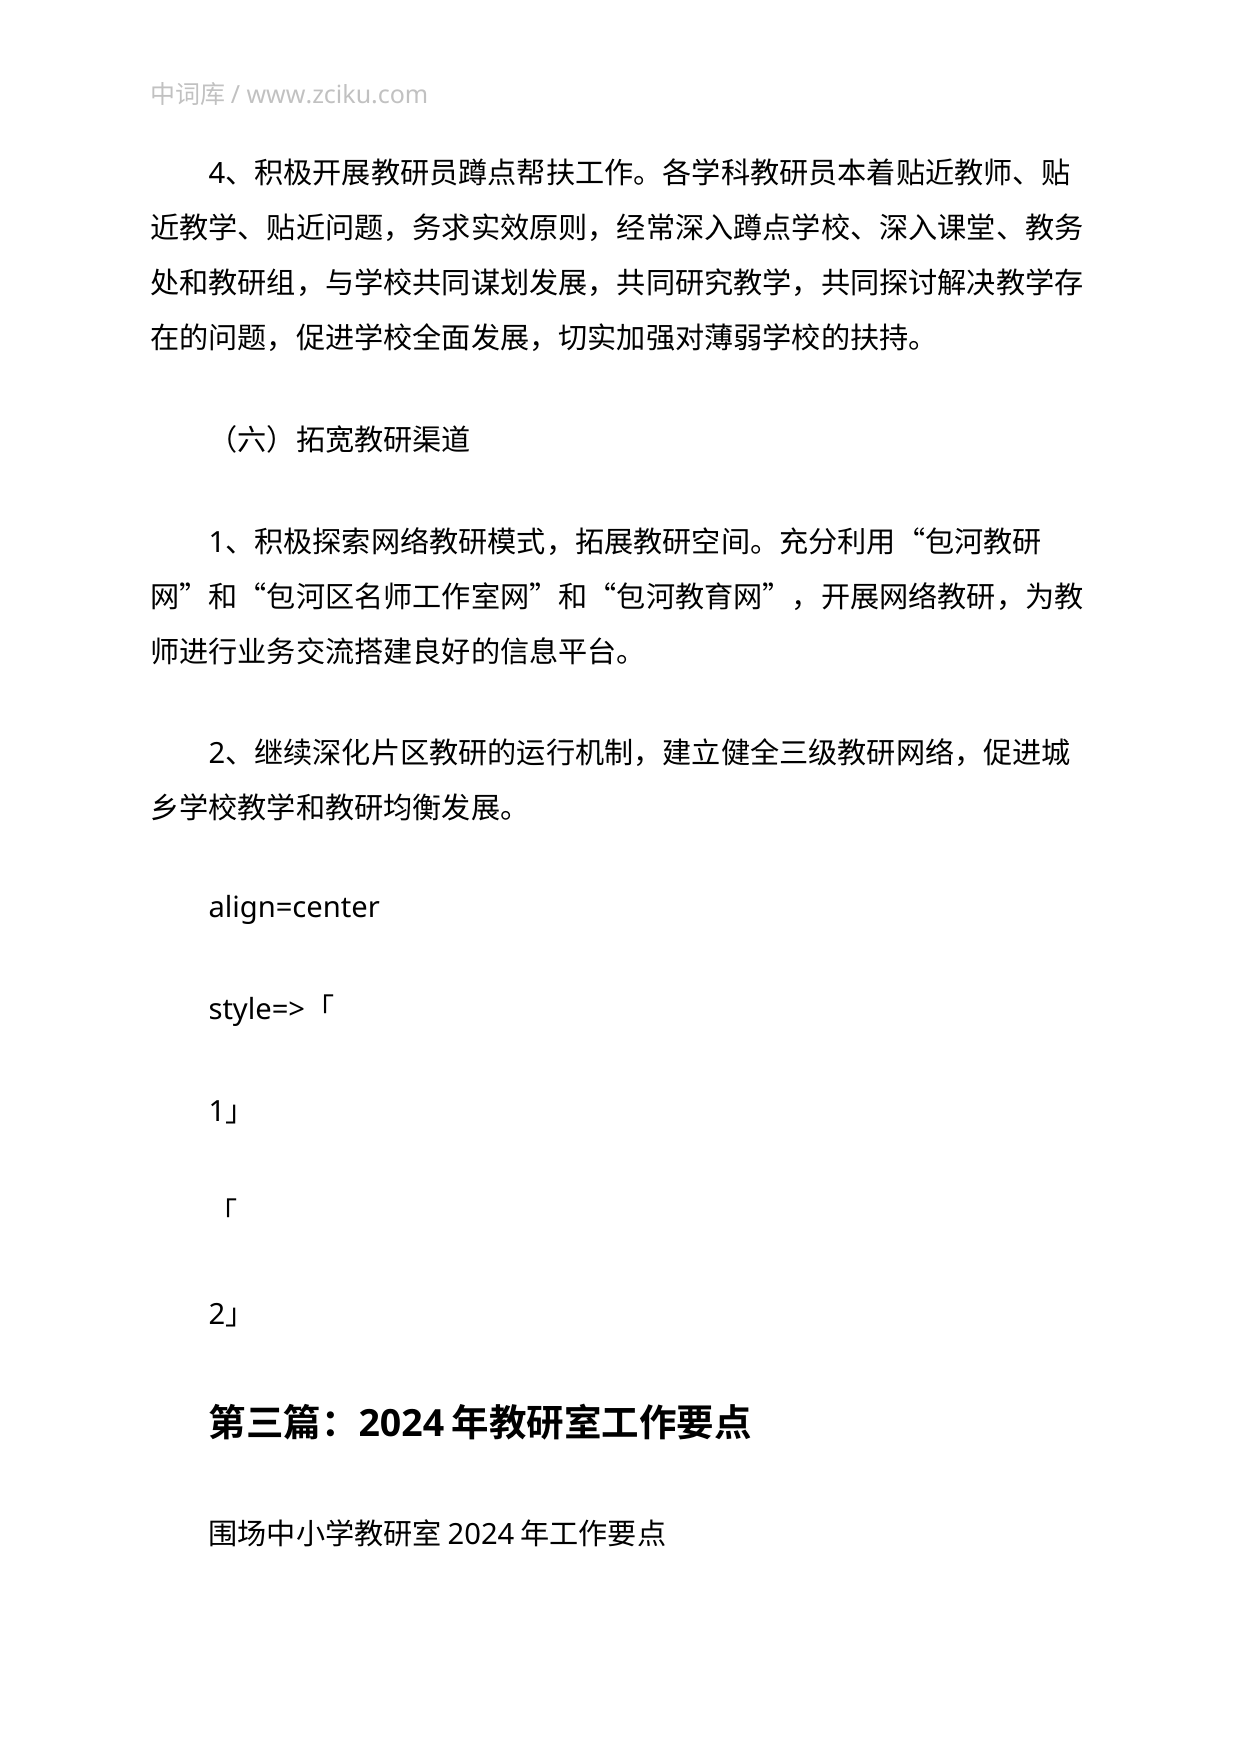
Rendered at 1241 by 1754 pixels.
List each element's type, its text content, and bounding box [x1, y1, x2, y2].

text 1」 [150, 1087, 1090, 1129]
text 1、积极探索网络教研模式，拓展教研空间。充分利用“包河教研网”和“包河区名师工作室网”和“包河教育网”，开展网络教研，为教师进行业务交流搭建良好的信息平台。 [150, 518, 1090, 671]
text 2」 [150, 1291, 1090, 1333]
text align=center [150, 887, 1090, 926]
text 围场中小学教研室2024年工作要点 [150, 1511, 1090, 1553]
text 「 [150, 1189, 1090, 1231]
text 2、继续深化片区教研的运行机制，建立健全三级教研网络，促进城乡学校教学和教研均衡发展。 [150, 730, 1090, 827]
text 第三篇：2024年教研室工作要点 [150, 1393, 1090, 1447]
text style=>「 [150, 985, 1090, 1028]
text 4、积极开展教研员蹲点帮扶工作。各学科教研员本着贴近教师、贴近教学、贴近问题，务求实效原则，经常深入蹲点学校、深入课堂、教务处和教研组，与学校共同谋划发展，共同研究教学，共同探讨解决教学存在的问题，促进学校全面发展，切实加强对薄弱学校的扶持。 [150, 150, 1090, 357]
text （六）拓宽教研渠道 [150, 417, 1090, 459]
